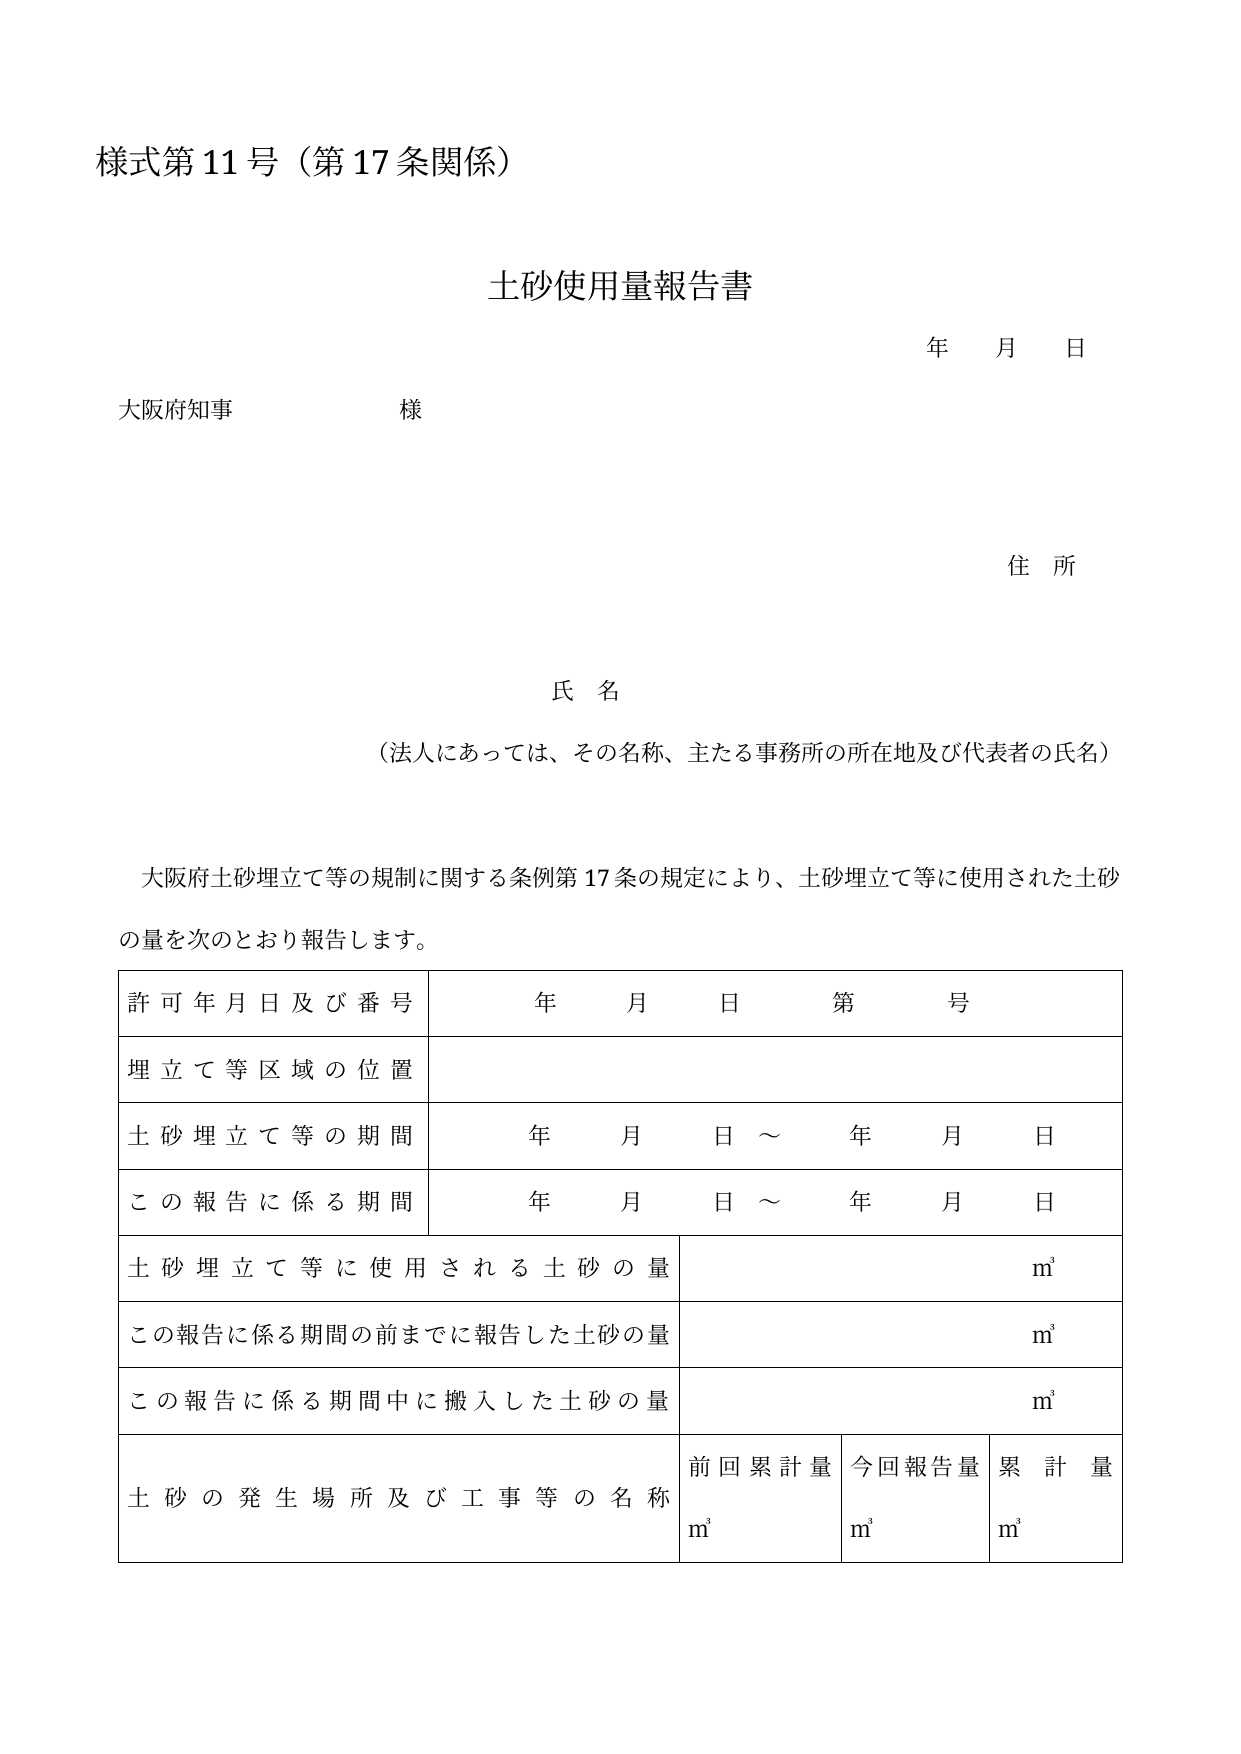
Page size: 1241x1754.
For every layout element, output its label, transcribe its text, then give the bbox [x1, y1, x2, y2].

table_cell ㎥ [680, 1302, 1122, 1367]
table_cell 年 月 日 ～ 年 月 日 [429, 1103, 1122, 1168]
table_header 年 月 日 第 号 [429, 971, 1122, 1036]
table_cell 埋立て等区域の位置 [119, 1037, 428, 1102]
text 大阪府知事 様 [118, 378, 1122, 440]
text （法人にあっては、その名称、主たる事務所の所在地及び代表者の氏名） [118, 721, 1122, 783]
table_cell ㎥ [680, 1236, 1122, 1301]
table_header 許可年月日及び番号 [119, 971, 428, 1036]
table_cell この報告に係る期間中に搬入した土砂の量 [119, 1368, 679, 1433]
table_cell [429, 1037, 1122, 1102]
table_cell ㎥ [680, 1368, 1122, 1433]
table_cell 累計量 ㎥ [990, 1435, 1122, 1562]
text 様式第11号（第17条関係） [95, 129, 1122, 191]
text 大阪府土砂埋立て等の規制に関する条例第17条の規定により、土砂埋立て等に使用された土砂の量を次のとおり報告します。 [118, 845, 1122, 970]
text 土砂使用量報告書 [118, 253, 1122, 316]
table_cell この報告に係る期間の前までに報告した土砂の量 [119, 1302, 679, 1367]
table_cell 土砂埋立て等の期間 [119, 1103, 428, 1168]
table_cell この報告に係る期間 [119, 1170, 428, 1235]
text 住 所 [118, 534, 1076, 596]
table_cell 前回累計量 ㎥ [680, 1435, 841, 1562]
table_cell 土砂の発生場所及び工事等の名称 [119, 1435, 679, 1562]
table_cell 土砂埋立て等に使用される土砂の量 [119, 1236, 679, 1301]
table_cell 今回報告量 ㎥ [842, 1435, 989, 1562]
text 年 月 日 [118, 316, 1087, 378]
text 氏 名 [118, 658, 984, 721]
table_cell 年 月 日 ～ 年 月 日 [429, 1170, 1122, 1235]
